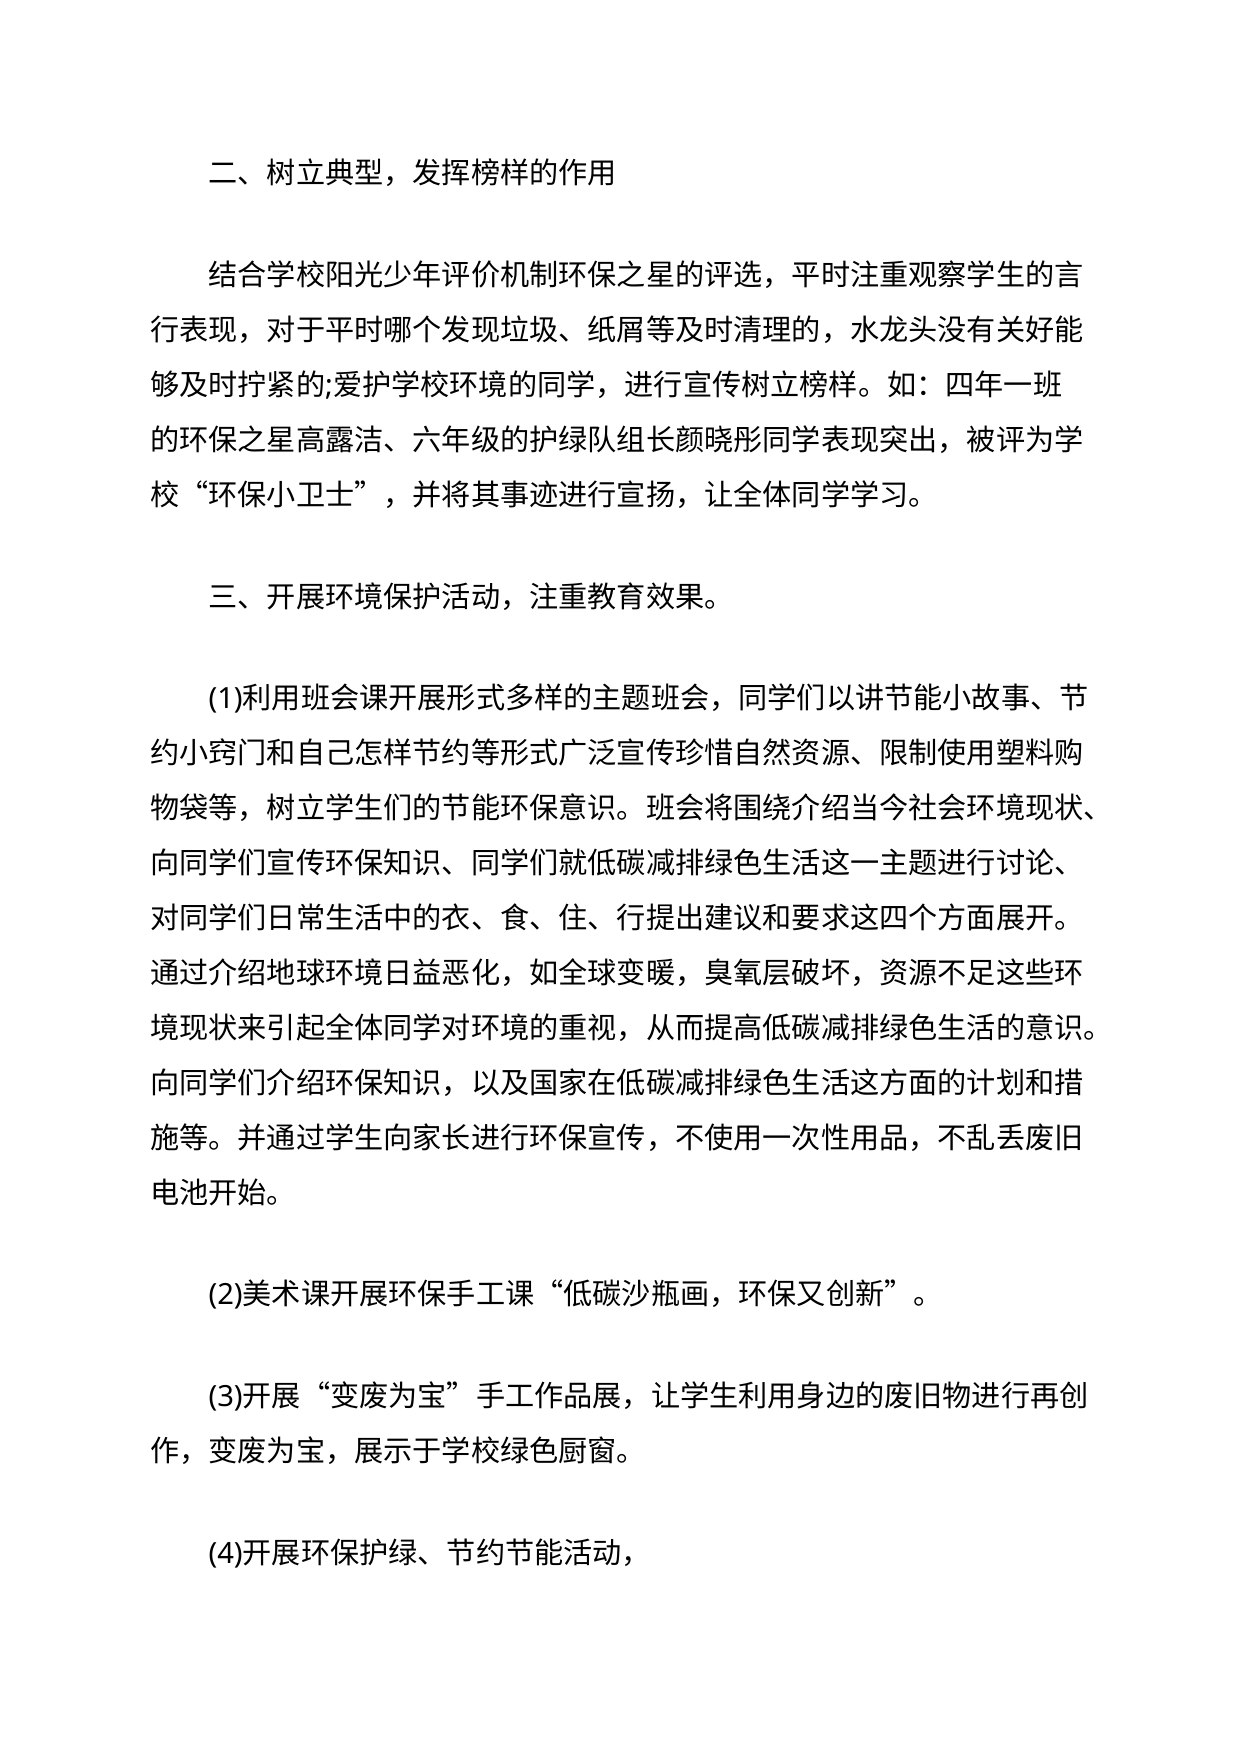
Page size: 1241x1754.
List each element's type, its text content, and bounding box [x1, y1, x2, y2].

text 二、树立典型，发挥榜样的作用 [150, 150, 1090, 192]
text (3)开展“变废为宝”手工作品展，让学生利用身边的废旧物进行再创作，变废为宝，展示于学校绿色厨窗。 [150, 1373, 1090, 1470]
text 三、开展环境保护活动，注重教育效果。 [150, 573, 1090, 616]
text (2)美术课开展环保手工课“低碳沙瓶画，环保又创新”。 [150, 1271, 1090, 1313]
text 结合学校阳光少年评价机制环保之星的评选，平时注重观察学生的言行表现，对于平时哪个发现垃圾、纸屑等及时清理的，水龙头没有关好能够及时拧紧的;爱护学校环境的同学，进行宣传树立榜样。如：四年一班的环保之星高露洁、六年级的护绿队组长颜晓彤同学表现突出，被评为学校“环保小卫士”，并将其事迹进行宣扬，让全体同学学习。 [150, 252, 1090, 514]
text (1)利用班会课开展形式多样的主题班会，同学们以讲节能小故事、节约小窍门和自己怎样节约等形式广泛宣传珍惜自然资源、限制使用塑料购物袋等，树立学生们的节能环保意识。班会将围绕介绍当今社会环境现状、向同学们宣传环保知识、同学们就低碳减排绿色生活这一主题进行讨论、对同学们日常生活中的衣、食、住、行提出建议和要求这四个方面展开。通过介绍地球环境日益恶化，如全球变暖，臭氧层破坏，资源不足这些环境现状来引起全体同学对环境的重视，从而提高低碳减排绿色生活的意识。向同学们介绍环保知识，以及国家在低碳减排绿色生活这方面的计划和措施等。并通过学生向家长进行环保宣传，不使用一次性用品，不乱丢废旧电池开始。 [150, 675, 1090, 1211]
text (4)开展环保护绿、节约节能活动， [150, 1530, 1090, 1572]
